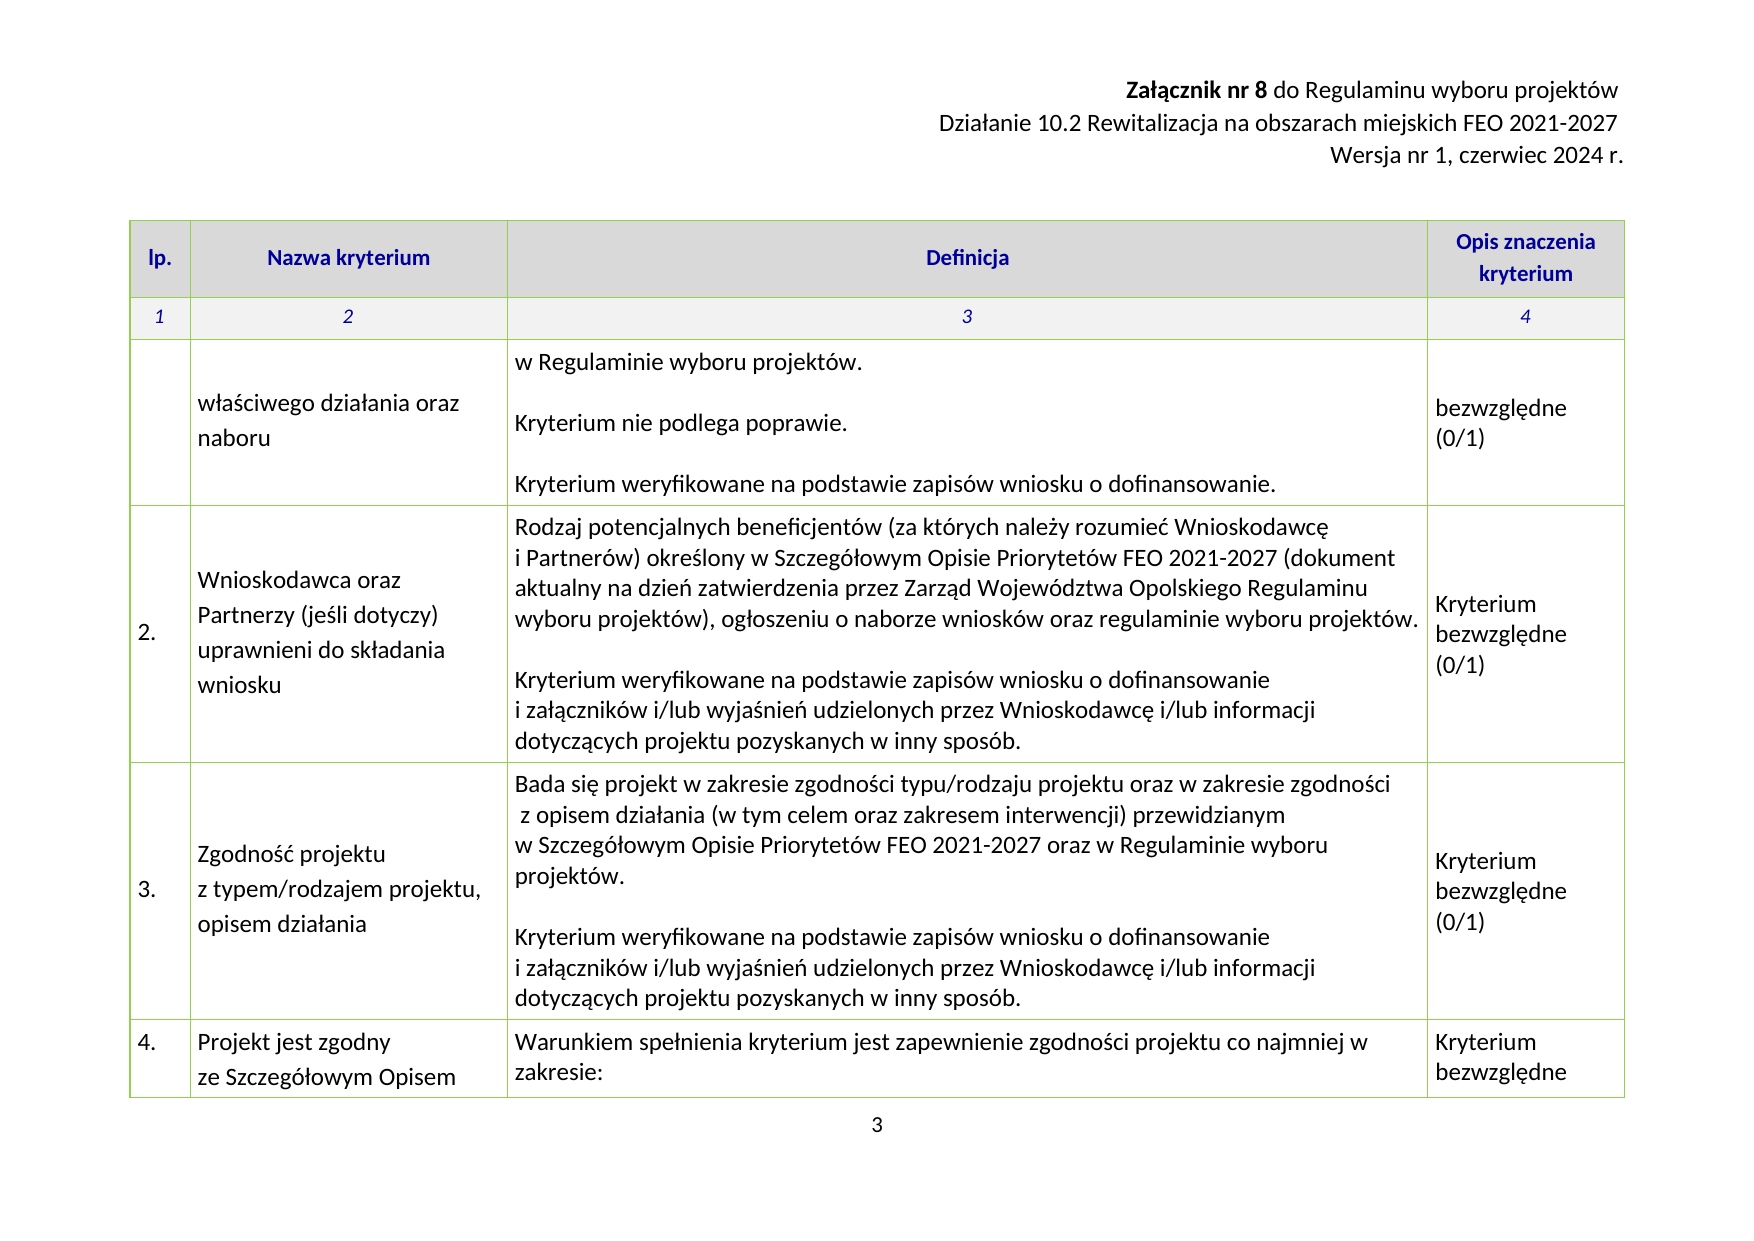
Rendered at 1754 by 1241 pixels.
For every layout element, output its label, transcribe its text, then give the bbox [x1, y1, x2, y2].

table_cell 3 [508, 298, 1427, 339]
table_cell 2. [131, 506, 190, 762]
table_cell Kryterium bezwzględne (0/1) [1428, 340, 1624, 504]
table_cell 2 [191, 298, 507, 339]
table_header lp. [131, 221, 190, 297]
table_cell Kryterium bezwzględne (0/1) [1428, 1020, 1624, 1097]
table_cell 4. [131, 1020, 190, 1097]
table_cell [191, 340, 507, 504]
table_header Opis znaczenia kryterium [1428, 221, 1624, 297]
table_cell Wnioskodawca oraz Partnerzy (jeśli dotyczy) uprawnieni do składania wniosku [191, 506, 507, 762]
table_header Definicja [508, 221, 1427, 297]
table_cell Bada się projekt w zakresie zgodności typu/rodzaju projektu oraz w zakresie zgodności z opisem działania (w tym celem oraz zakresem interwencji) przewidzianym w Szczegółowym Opisie Priorytetów FEO 2021-2027 oraz w Regulaminie wyboru projektów. Kryterium weryfikowane na podstawie zapisów wniosku o dofinansowanie i załączników i/lub wyjaśnień udzielonych przez Wnioskodawcę i/lub informacji dotyczących projektu pozyskanych w inny sposób. [508, 763, 1427, 1019]
table_cell Kryterium bezwzględne (0/1) [1428, 763, 1624, 1019]
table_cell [508, 1020, 1427, 1097]
table_cell Kryterium bezwzględne (0/1) [1428, 506, 1624, 762]
table_cell Zgodność projektu z typem/rodzajem projektu, opisem działania [191, 763, 507, 1019]
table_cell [508, 340, 1427, 504]
table_header Nazwa kryterium [191, 221, 507, 297]
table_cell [191, 1020, 507, 1097]
table_cell 4 [1428, 298, 1624, 339]
table_cell 1. [131, 340, 190, 504]
table_cell Rodzaj potencjalnych beneficjentów (za których należy rozumieć Wnioskodawcę i Partnerów) określony w Szczegółowym Opisie Priorytetów FEO 2021-2027 (dokument aktualny na dzień zatwierdzenia przez Zarząd Województwa Opolskiego Regulaminu wyboru projektów), ogłoszeniu o naborze wniosków oraz regulaminie wyboru projektów. Kryterium weryfikowane na podstawie zapisów wniosku o dofinansowanie i załączników i/lub wyjaśnień udzielonych przez Wnioskodawcę i/lub informacji dotyczących projektu pozyskanych w inny sposób. [508, 506, 1427, 762]
table_cell 3. [131, 763, 190, 1019]
table_cell 1 [131, 298, 190, 339]
